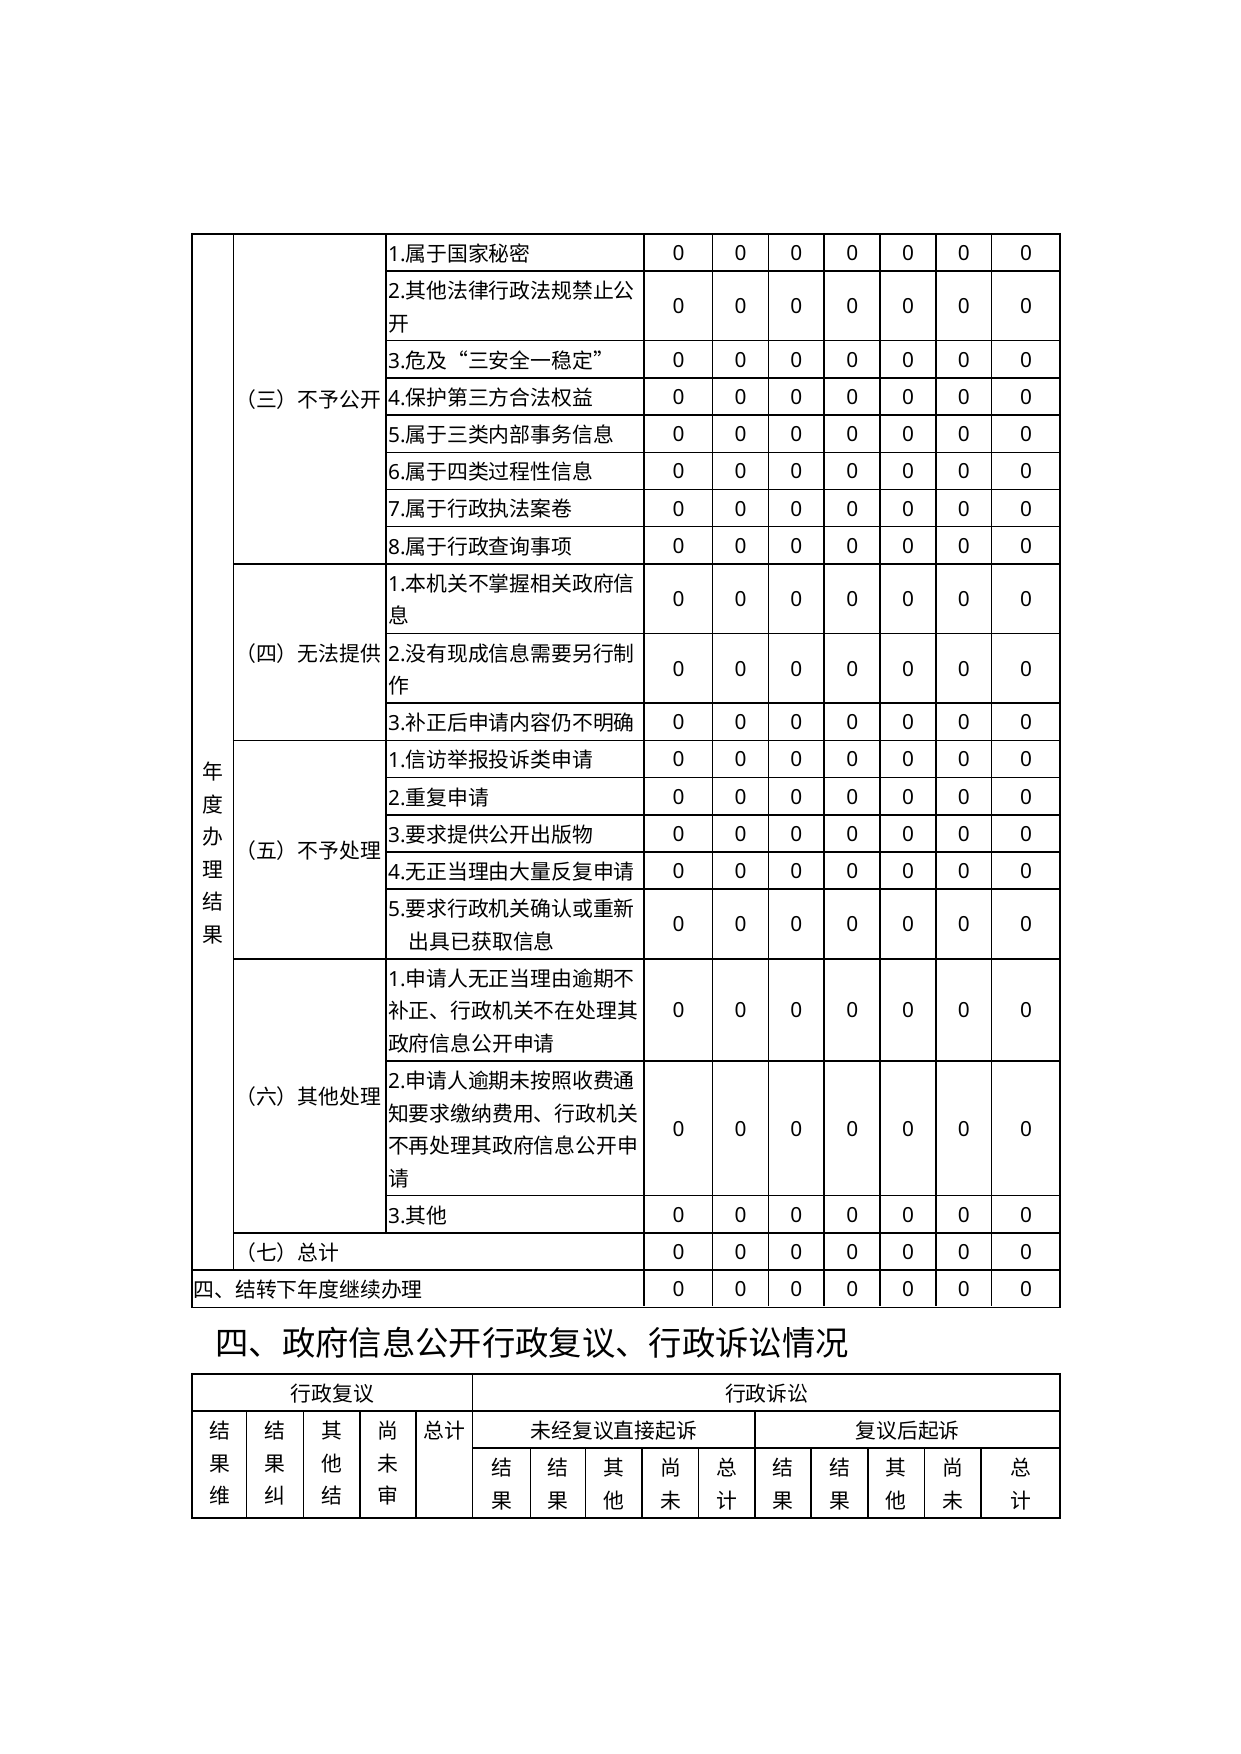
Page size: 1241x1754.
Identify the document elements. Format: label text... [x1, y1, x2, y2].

table_cell 0 [992, 379, 1059, 414]
table_cell 0 [937, 853, 991, 888]
table_cell 0 [769, 960, 823, 1060]
table_cell 0 [713, 379, 768, 414]
table_cell 0 [713, 634, 768, 702]
table_cell （七）总计 [234, 1234, 643, 1269]
table_cell 0 [992, 235, 1059, 270]
table_cell 5.要求行政机关确认或重新出具已获取信息 [387, 890, 643, 958]
table_cell 0 [825, 960, 879, 1060]
table_cell 0 [713, 490, 768, 526]
table_cell 0 [825, 634, 879, 702]
table_cell 0 [713, 235, 768, 270]
table_cell 0 [713, 527, 768, 563]
table_cell 0 [937, 490, 991, 526]
table_cell 0 [769, 1062, 823, 1195]
table_cell 0 [992, 890, 1059, 958]
table_cell 结 果 维 持 [193, 1412, 246, 1517]
table_cell 结 果 维 持 [756, 1449, 810, 1517]
table_cell 0 [937, 1196, 991, 1232]
table_cell 0 [881, 704, 935, 739]
table_cell 0 [713, 453, 768, 488]
table_cell 0 [881, 565, 935, 633]
table_cell 未经复议直接起诉 [473, 1412, 754, 1447]
table_cell 0 [881, 1271, 935, 1306]
table_cell 0 [713, 416, 768, 451]
table_cell 0 [881, 490, 935, 526]
table_cell 0 [769, 527, 823, 563]
table_cell 其 他 结 果 [869, 1449, 924, 1517]
table_cell 0 [769, 379, 823, 414]
table_cell 0 [769, 565, 823, 633]
table_cell 尚 未 审 结 [361, 1412, 415, 1517]
table_cell 0 [713, 741, 768, 777]
table_cell 3.危及“三安全一稳定” [387, 341, 643, 377]
table_cell 7.属于行政执法案卷 [387, 490, 643, 526]
table_cell 其 他 结 果 [586, 1449, 641, 1517]
table_cell 0 [825, 272, 879, 340]
table_cell 0 [881, 527, 935, 563]
table_cell 0 [645, 565, 712, 633]
table_cell 0 [992, 778, 1059, 814]
table_cell 0 [645, 890, 712, 958]
table_cell 0 [769, 704, 823, 739]
table_cell 总计 [417, 1412, 472, 1517]
table_cell 0 [825, 890, 879, 958]
table_cell 0 [937, 634, 991, 702]
table_cell 0 [937, 741, 991, 777]
table_cell 0 [645, 1196, 712, 1232]
table_cell 0 [881, 960, 935, 1060]
table_cell 0 [645, 1271, 712, 1306]
table_cell 0 [825, 341, 879, 377]
table_cell 1.属于国家秘密 [387, 235, 643, 270]
table_cell 4.保护第三方合法权益 [387, 379, 643, 414]
table_cell 0 [645, 235, 712, 270]
table_cell 0 [713, 565, 768, 633]
table_cell 0 [645, 778, 712, 814]
text 四、政府信息公开行政复议、行政诉讼情况 [165, 1308, 1087, 1373]
table_header 行政复议 [193, 1375, 472, 1410]
table_cell 0 [992, 490, 1059, 526]
table_cell 0 [992, 634, 1059, 702]
table_cell 0 [937, 1271, 991, 1306]
table_cell 0 [881, 634, 935, 702]
table_cell 0 [713, 853, 768, 888]
table_cell 四、结转下年度继续办理 [193, 1271, 643, 1306]
table_cell 3.其他 [387, 1196, 643, 1232]
table_cell 0 [881, 341, 935, 377]
table_cell 0 [769, 1196, 823, 1232]
table_cell 0 [825, 704, 879, 739]
table_cell 0 [881, 890, 935, 958]
table_cell （六）其他处理 [234, 960, 385, 1232]
table_cell 0 [645, 853, 712, 888]
table_cell 3.要求提供公开出版物 [387, 816, 643, 851]
table_cell 1.申请人无正当理由逾期不补正、行政机关不在处理其政府信息公开申请 [387, 960, 643, 1060]
table_cell 2.重复申请 [387, 778, 643, 814]
table_cell 0 [937, 453, 991, 488]
table_cell 总 计 [699, 1449, 754, 1517]
table_cell 0 [992, 527, 1059, 563]
table_cell 0 [825, 527, 879, 563]
table_cell 0 [825, 490, 879, 526]
table_cell 0 [825, 416, 879, 451]
table_cell 0 [825, 1062, 879, 1195]
table_cell 0 [992, 816, 1059, 851]
table_cell 3.补正后申请内容仍不明确 [387, 704, 643, 739]
table_cell 复议后起诉 [756, 1412, 1059, 1447]
table_cell 0 [881, 741, 935, 777]
table_cell 0 [937, 704, 991, 739]
table_cell 0 [713, 1234, 768, 1269]
table_cell （三）不予公开 [234, 235, 385, 563]
table_cell 2.其他法律行政法规禁止公开 [387, 272, 643, 340]
table_cell 0 [769, 1234, 823, 1269]
table_cell 0 [937, 1234, 991, 1269]
table_cell 0 [769, 341, 823, 377]
table_cell 0 [769, 890, 823, 958]
table_cell 0 [992, 960, 1059, 1060]
table_cell 0 [992, 1234, 1059, 1269]
table_cell （四）无法提供 [234, 565, 385, 739]
table_cell 0 [992, 453, 1059, 488]
table_cell 0 [992, 272, 1059, 340]
table_cell 0 [881, 778, 935, 814]
table_header 行政诉讼 [473, 1375, 1059, 1410]
table_cell 0 [992, 741, 1059, 777]
table_cell 0 [992, 853, 1059, 888]
table_cell 0 [769, 634, 823, 702]
table_cell 8.属于行政查询事项 [387, 527, 643, 563]
table_cell 0 [645, 272, 712, 340]
table_cell 0 [645, 453, 712, 488]
table_cell 0 [881, 816, 935, 851]
table_cell 0 [825, 453, 879, 488]
table_cell 2.申请人逾期未按照收费通知要求缴纳费用、行政机关不再处理其政府信息公开申请 [387, 1062, 643, 1195]
table_cell 0 [769, 1271, 823, 1306]
table_cell 结 果 纠 正 [531, 1449, 585, 1517]
table_cell 0 [825, 1196, 879, 1232]
table_cell 2.没有现成信息需要另行制作 [387, 634, 643, 702]
table_cell 结 果 维 持 [473, 1449, 530, 1517]
table_cell 0 [937, 890, 991, 958]
table_cell 4.无正当理由大量反复申请 [387, 853, 643, 888]
table_cell 0 [937, 778, 991, 814]
table_cell 0 [881, 453, 935, 488]
table_cell 0 [881, 416, 935, 451]
table_cell 0 [937, 341, 991, 377]
table_cell 0 [937, 527, 991, 563]
table_cell 0 [713, 1062, 768, 1195]
table_cell 尚 未 审 结 [643, 1449, 698, 1517]
table_cell 0 [825, 235, 879, 270]
table_cell 0 [769, 272, 823, 340]
table_cell 0 [769, 816, 823, 851]
table_cell 0 [769, 416, 823, 451]
table_cell 0 [769, 235, 823, 270]
table_cell 0 [769, 490, 823, 526]
table_cell 0 [713, 890, 768, 958]
table_cell 0 [937, 272, 991, 340]
table_cell 0 [937, 235, 991, 270]
table_cell 0 [645, 341, 712, 377]
table_cell 0 [645, 960, 712, 1060]
table_cell 0 [881, 1062, 935, 1195]
table_cell （五）不予处理 [234, 741, 385, 958]
table_cell 0 [645, 634, 712, 702]
table_cell 结 果 纠 正 [812, 1449, 867, 1517]
table_cell 6.属于四类过程性信息 [387, 453, 643, 488]
table_cell 0 [881, 1196, 935, 1232]
table_cell 5.属于三类内部事务信息 [387, 416, 643, 451]
table_cell 0 [769, 853, 823, 888]
table_cell 0 [937, 379, 991, 414]
table_cell 0 [645, 490, 712, 526]
table_cell 0 [825, 741, 879, 777]
table_cell 0 [645, 816, 712, 851]
table_cell 1.信访举报投诉类申请 [387, 741, 643, 777]
table_cell 0 [645, 704, 712, 739]
table_cell 0 [937, 565, 991, 633]
table_cell 0 [645, 1234, 712, 1269]
table_cell 0 [825, 853, 879, 888]
table_cell 0 [881, 1234, 935, 1269]
table_cell 0 [992, 1062, 1059, 1195]
table_cell 0 [992, 1271, 1059, 1306]
table_cell 其 他 结 果 [304, 1412, 359, 1517]
table_cell 0 [825, 1271, 879, 1306]
table_cell 1.本机关不掌握相关政府信息 [387, 565, 643, 633]
table_cell 尚 未 审 结 [925, 1449, 980, 1517]
table_cell 0 [992, 1196, 1059, 1232]
table_cell 0 [825, 778, 879, 814]
table_cell 0 [645, 416, 712, 451]
table_cell 总 计 [982, 1449, 1059, 1517]
table_cell 0 [713, 1271, 768, 1306]
table_cell 0 [992, 704, 1059, 739]
table_cell 0 [992, 341, 1059, 377]
table_cell 0 [769, 453, 823, 488]
table_cell 0 [881, 853, 935, 888]
table_cell 0 [881, 272, 935, 340]
table_cell 0 [713, 778, 768, 814]
table_cell 0 [881, 235, 935, 270]
table_cell 0 [825, 565, 879, 633]
table_cell 0 [937, 416, 991, 451]
table_cell 0 [713, 704, 768, 739]
table_cell 0 [825, 1234, 879, 1269]
table_cell 0 [645, 379, 712, 414]
table_cell 0 [937, 1062, 991, 1195]
table_cell 0 [992, 416, 1059, 451]
table_cell 0 [713, 816, 768, 851]
table_cell 0 [645, 527, 712, 563]
table_cell 0 [645, 1062, 712, 1195]
table_cell 0 [881, 379, 935, 414]
table_cell 0 [645, 741, 712, 777]
table_cell 0 [825, 379, 879, 414]
table_cell 0 [713, 960, 768, 1060]
table_cell 0 [713, 341, 768, 377]
table_cell 0 [937, 816, 991, 851]
table_cell 0 [825, 816, 879, 851]
table_cell 0 [769, 778, 823, 814]
table_cell 0 [937, 960, 991, 1060]
table_cell 0 [992, 565, 1059, 633]
table_cell 0 [713, 1196, 768, 1232]
table_cell 0 [769, 741, 823, 777]
table_cell 0 [713, 272, 768, 340]
table_cell 结 果 纠 正 [247, 1412, 303, 1517]
